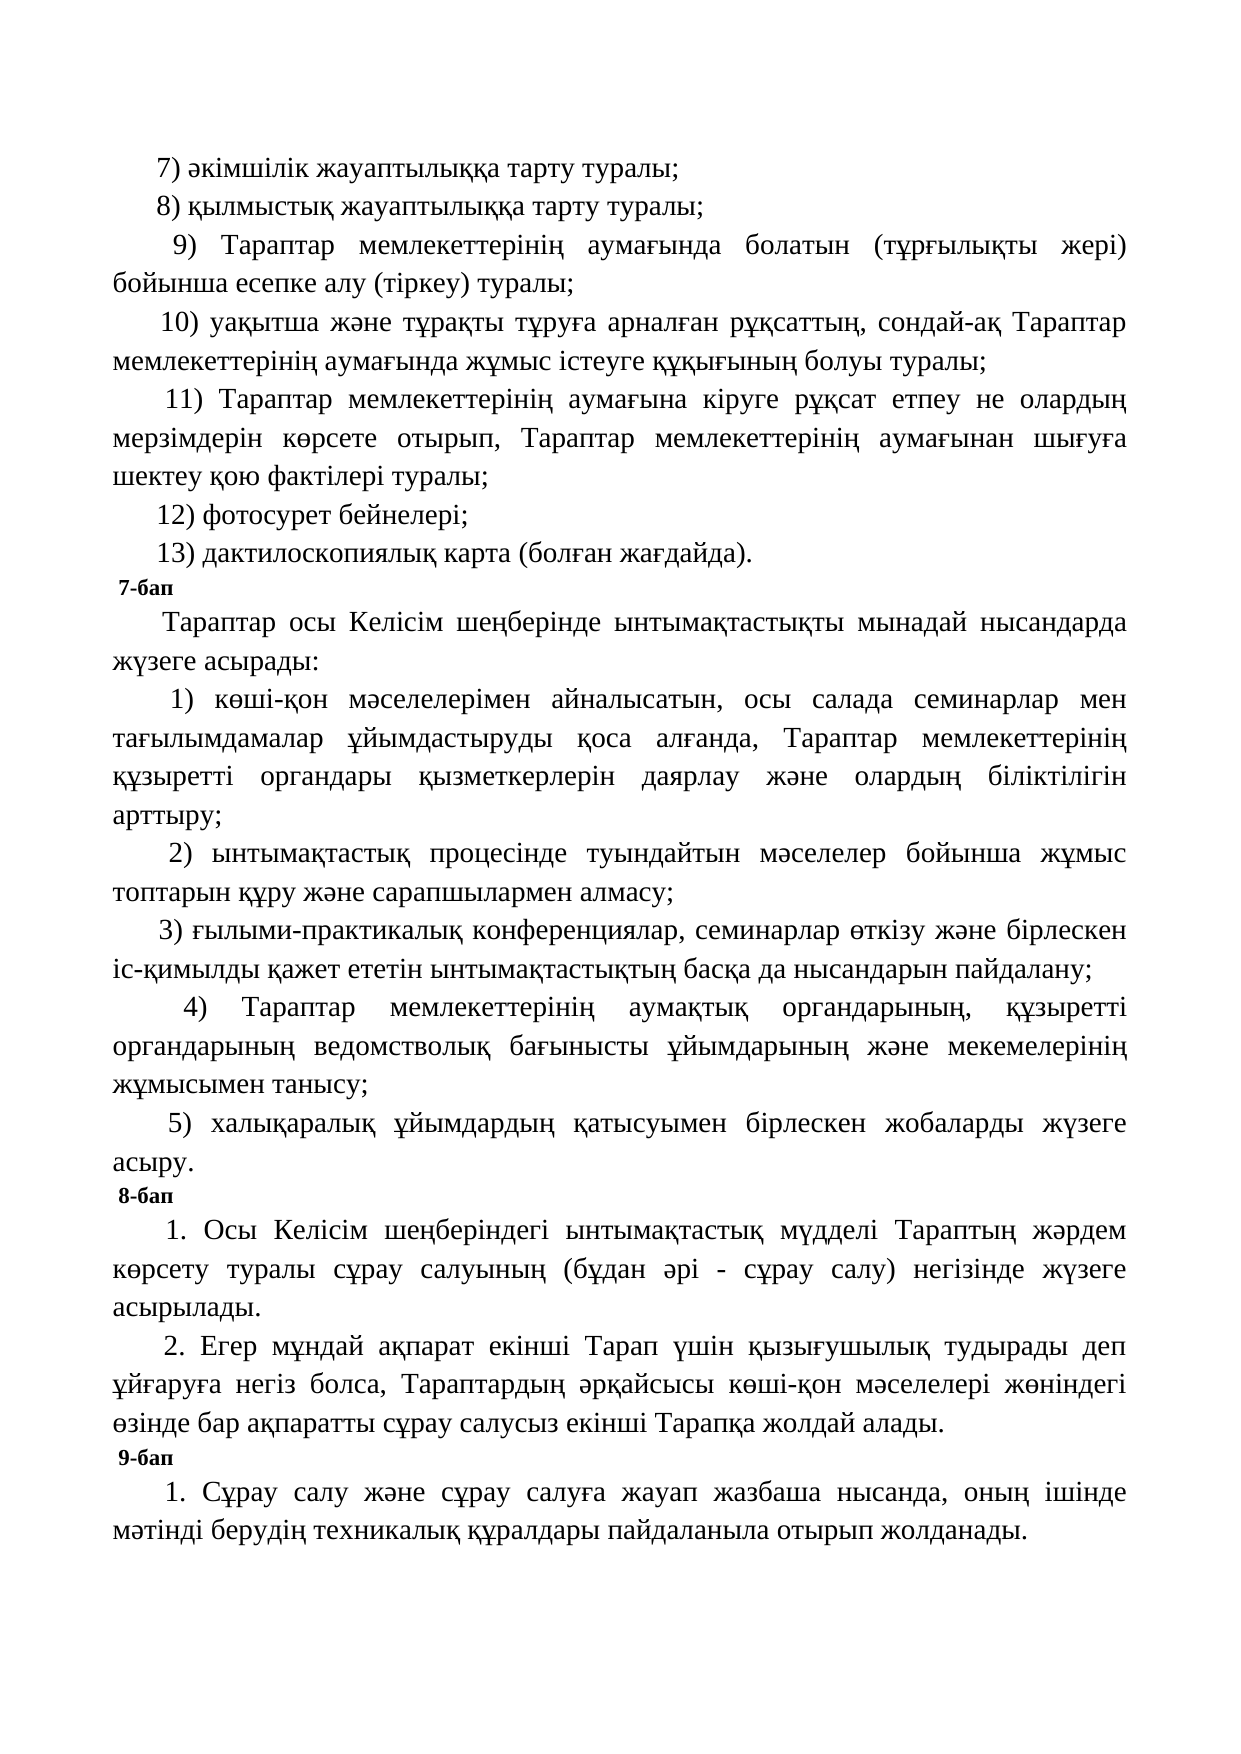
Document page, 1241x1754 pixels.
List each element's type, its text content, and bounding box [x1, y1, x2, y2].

text 8) қылмыстық жауаптылыққа тарту туралы; [112, 188, 1128, 222]
text 9-бап [112, 1444, 1128, 1470]
text 2. Егер мұндай ақпарат екінші Тарап үшін қызығушылық тудырады деп ұйғаруға негіз болса, Тараптардың әрқайсысы көші-қон мәселелері жөніндегі өзінде бар ақпаратты сұрау салусыз екінші Тарапқа жолдай алады. [112, 1328, 1128, 1439]
text 2) ынтымақтастық процесінде туындайтын мәселелер бойынша жұмыс топтарын құру және сарапшылармен алмасу; [112, 835, 1128, 907]
text 3) ғылыми-практикалық конференциялар, семинарлар өткізу және бірлескен іс-қимылды қажет ететін ынтымақтастықтың басқа да нысандарын пайдалану; [112, 912, 1128, 984]
text 12) фотосурет бейнелері; [112, 497, 1128, 530]
text 4) Тараптар мемлекеттерінің аумақтық органдарының, құзыретті органдарының ведомстволық бағынысты ұйымдарының және мекемелерінің жұмысымен танысу; [112, 989, 1128, 1100]
text 10) уақытша және тұрақты тұруға арналған рұқсаттың, сондай-ақ Тараптар мемлекеттерінің аумағында жұмыс істеуге құқығының болуы туралы; [112, 304, 1128, 376]
text Тараптар осы Келісім шеңберінде ынтымақтастықты мынадай нысандарда жүзеге асырады: [112, 604, 1128, 676]
text 7-бап [112, 574, 1128, 600]
text 1. Сұрау салу және сұрау салуға жауап жазбаша нысанда, оның ішінде мәтінді берудің техникалық құралдары пайдаланыла отырып жолданады. [112, 1474, 1128, 1546]
text 1. Осы Келісім шеңберіндегі ынтымақтастық мүдделі Тараптың жәрдем көрсету туралы сұрау салуының (бұдан әрі - сұрау салу) негізінде жүзеге асырылады. [112, 1212, 1128, 1323]
text 9) Тараптар мемлекеттерінің аумағында болатын (тұрғылықты жері) бойынша есепке алу (тіркеу) туралы; [112, 227, 1128, 299]
text 11) Тараптар мемлекеттерінің аумағына кіруге рұқсат етпеу не олардың мерзімдерін көрсете отырып, Тараптар мемлекеттерінің аумағынан шығуға шектеу қою фактілері туралы; [112, 381, 1128, 492]
text 8-бап [112, 1182, 1128, 1209]
text 1) көші-қон мәселелерімен айналысатын, осы салада семинарлар мен тағылымдамалар ұйымдастыруды қоса алғанда, Тараптар мемлекеттерінің құзыретті органдары қызметкерлерін даярлау және олардың біліктілігін арттыру; [112, 681, 1128, 830]
text 7) әкімшілік жауаптылыққа тарту туралы; [112, 150, 1128, 183]
text 13) дактилоскопиялық карта (болған жағдайда). [112, 535, 1128, 569]
text 5) халықаралық ұйымдардың қатысуымен бірлескен жобаларды жүзеге асыру. [112, 1105, 1128, 1177]
